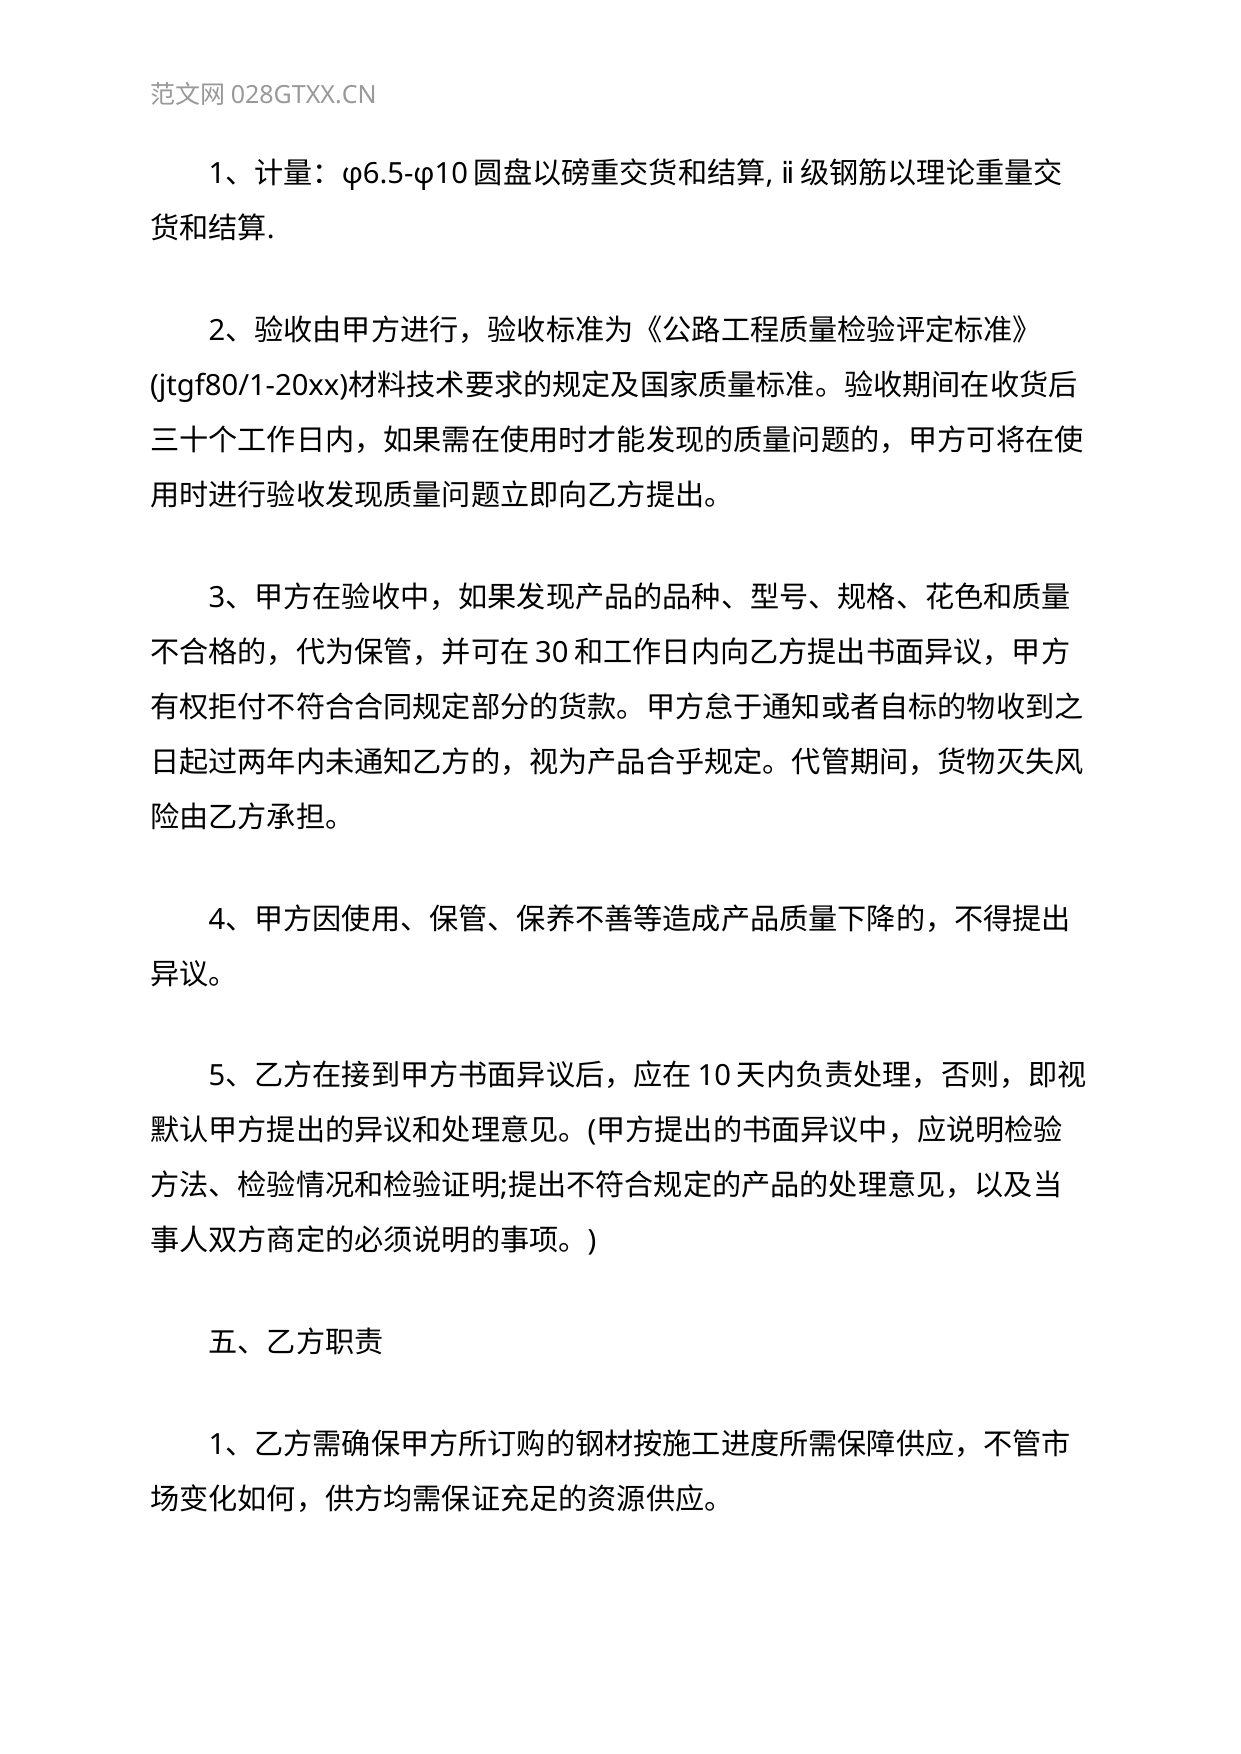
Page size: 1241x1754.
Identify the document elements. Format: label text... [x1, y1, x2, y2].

text 2、验收由甲方进行，验收标准为《公路工程质量检验评定标准》(jtgf80/1-20xx)材料技术要求的规定及国家质量标准。验收期间在收货后三十个工作日内，如果需在使用时才能发现的质量问题的，甲方可将在使用时进行验收发现质量问题立即向乙方提出。 [150, 307, 1090, 514]
text 五、乙方职责 [150, 1319, 1090, 1361]
text 3、甲方在验收中，如果发现产品的品种、型号、规格、花色和质量不合格的，代为保管，并可在30和工作日内向乙方提出书面异议，甲方有权拒付不符合合同规定部分的货款。甲方怠于通知或者自标的物收到之日起过两年内未通知乙方的，视为产品合乎规定。代管期间，货物灭失风险由乙方承担。 [150, 574, 1090, 836]
text 4、甲方因使用、保管、保养不善等造成产品质量下降的，不得提出异议。 [150, 895, 1090, 992]
text 5、乙方在接到甲方书面异议后，应在10天内负责处理，否则，即视默认甲方提出的异议和处理意见。(甲方提出的书面异议中，应说明检验方法、检验情况和检验证明;提出不符合规定的产品的处理意见，以及当事人双方商定的必须说明的事项。) [150, 1052, 1090, 1259]
text 1、乙方需确保甲方所订购的钢材按施工进度所需保障供应，不管市场变化如何，供方均需保证充足的资源供应。 [150, 1421, 1090, 1518]
text 1、计量：φ6.5-φ10圆盘以磅重交货和结算, ⅱ级钢筋以理论重量交货和结算. [150, 150, 1090, 247]
